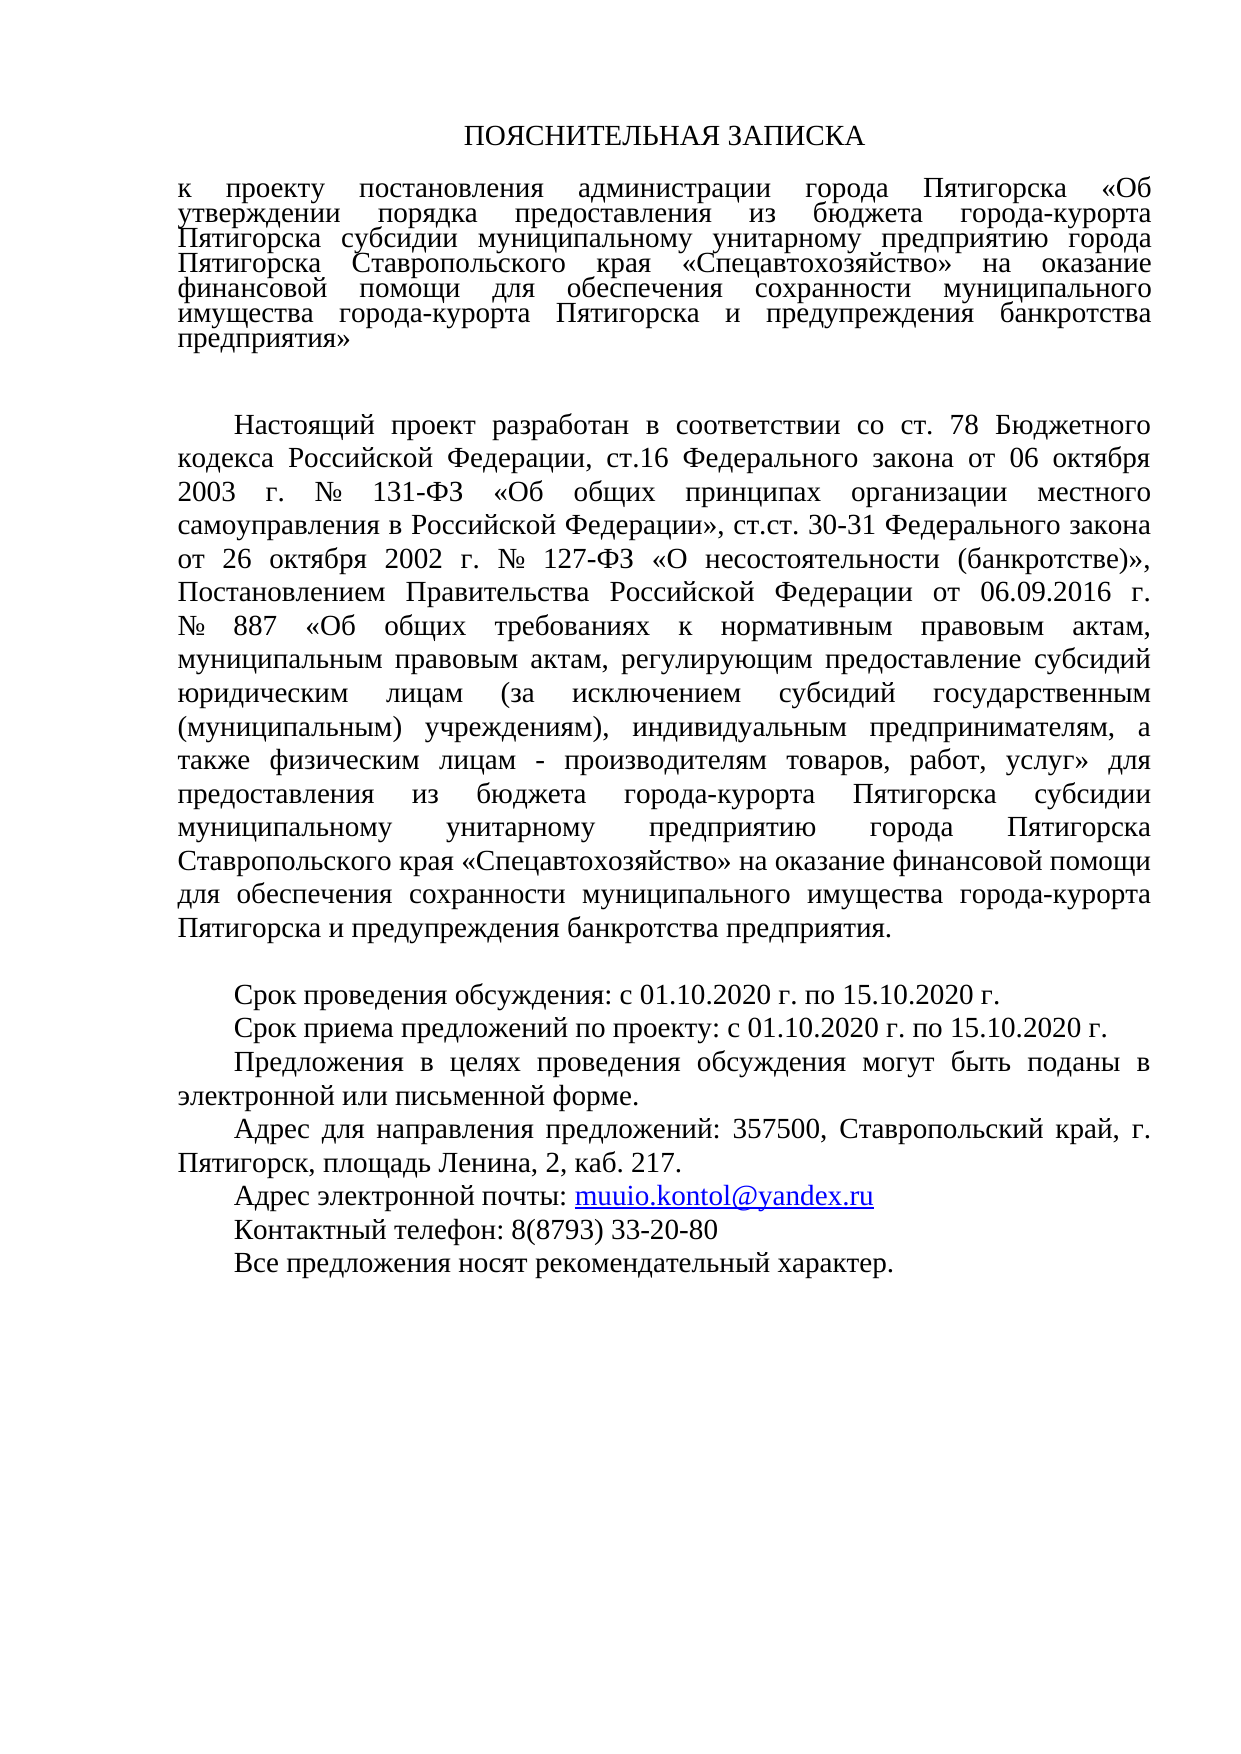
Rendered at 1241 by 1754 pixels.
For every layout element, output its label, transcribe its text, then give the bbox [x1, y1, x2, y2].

text Срок проведения обсуждения: с 01.10.2020 г. по 15.10.2020 г. [177, 977, 1152, 1011]
text ПОЯСНИТЕЛЬНАЯ ЗАПИСКА [177, 118, 1152, 152]
text Адрес электронной почты: muuio.kontol@yandex.ru [177, 1178, 1152, 1212]
text Предложения в целях проведения обсуждения могут быть поданы в электронной или письменной форме. [177, 1044, 1152, 1111]
text к проекту постановления администрации города Пятигорска «Об утверждении порядка предоставления из бюджета города-курорта Пятигорска субсидии муниципальному унитарному предприятию города Пятигорска Ставропольского края «Спецавтохозяйство» на оказание финансовой помощи для обеспечения сохранности муниципального имущества города-курорта Пятигорска и предупреждения банкротства предприятия» [177, 177, 1152, 352]
text Настоящий проект разработан в соответствии со ст. 78 Бюджетного кодекса Российской Федерации, ст.16 Федерального закона от 06 октября 2003 г. № 131-ФЗ «Об общих принципах организации местного самоуправления в Российской Федерации», ст.ст. 30-31 Федерального закона от 26 октября 2002 г. № 127-ФЗ «О несостоятельности (банкротстве)», Постановлением Правительства Российской Федерации от 06.09.2016 г. № 887 «Об общих требованиях к нормативным правовым актам, муниципальным правовым актам, регулирующим предоставление субсидий юридическим лицам (за исключением субсидий государственным (муниципальным) учреждениям), индивидуальным предпринимателям, а также физическим лицам - производителям товаров, работ, услуг» для предоставления из бюджета города-курорта Пятигорска субсидии муниципальному унитарному предприятию города Пятигорска Ставропольского края «Спецавтохозяйство» на оказание финансовой помощи для обеспечения сохранности муниципального имущества города-курорта Пятигорска и предупреждения банкротства предприятия. [177, 407, 1152, 943]
text Адрес для направления предложений: 357500, Ставропольский край, г. Пятигорск, площадь Ленина, 2, каб. 217. [177, 1111, 1152, 1178]
text Контактный телефон: 8(8793) 33-20-80 [177, 1212, 1152, 1245]
text Срок приема предложений по проекту: с 01.10.2020 г. по 15.10.2020 г. [177, 1011, 1152, 1044]
text Все предложения носят рекомендательный характер. [177, 1245, 1152, 1279]
